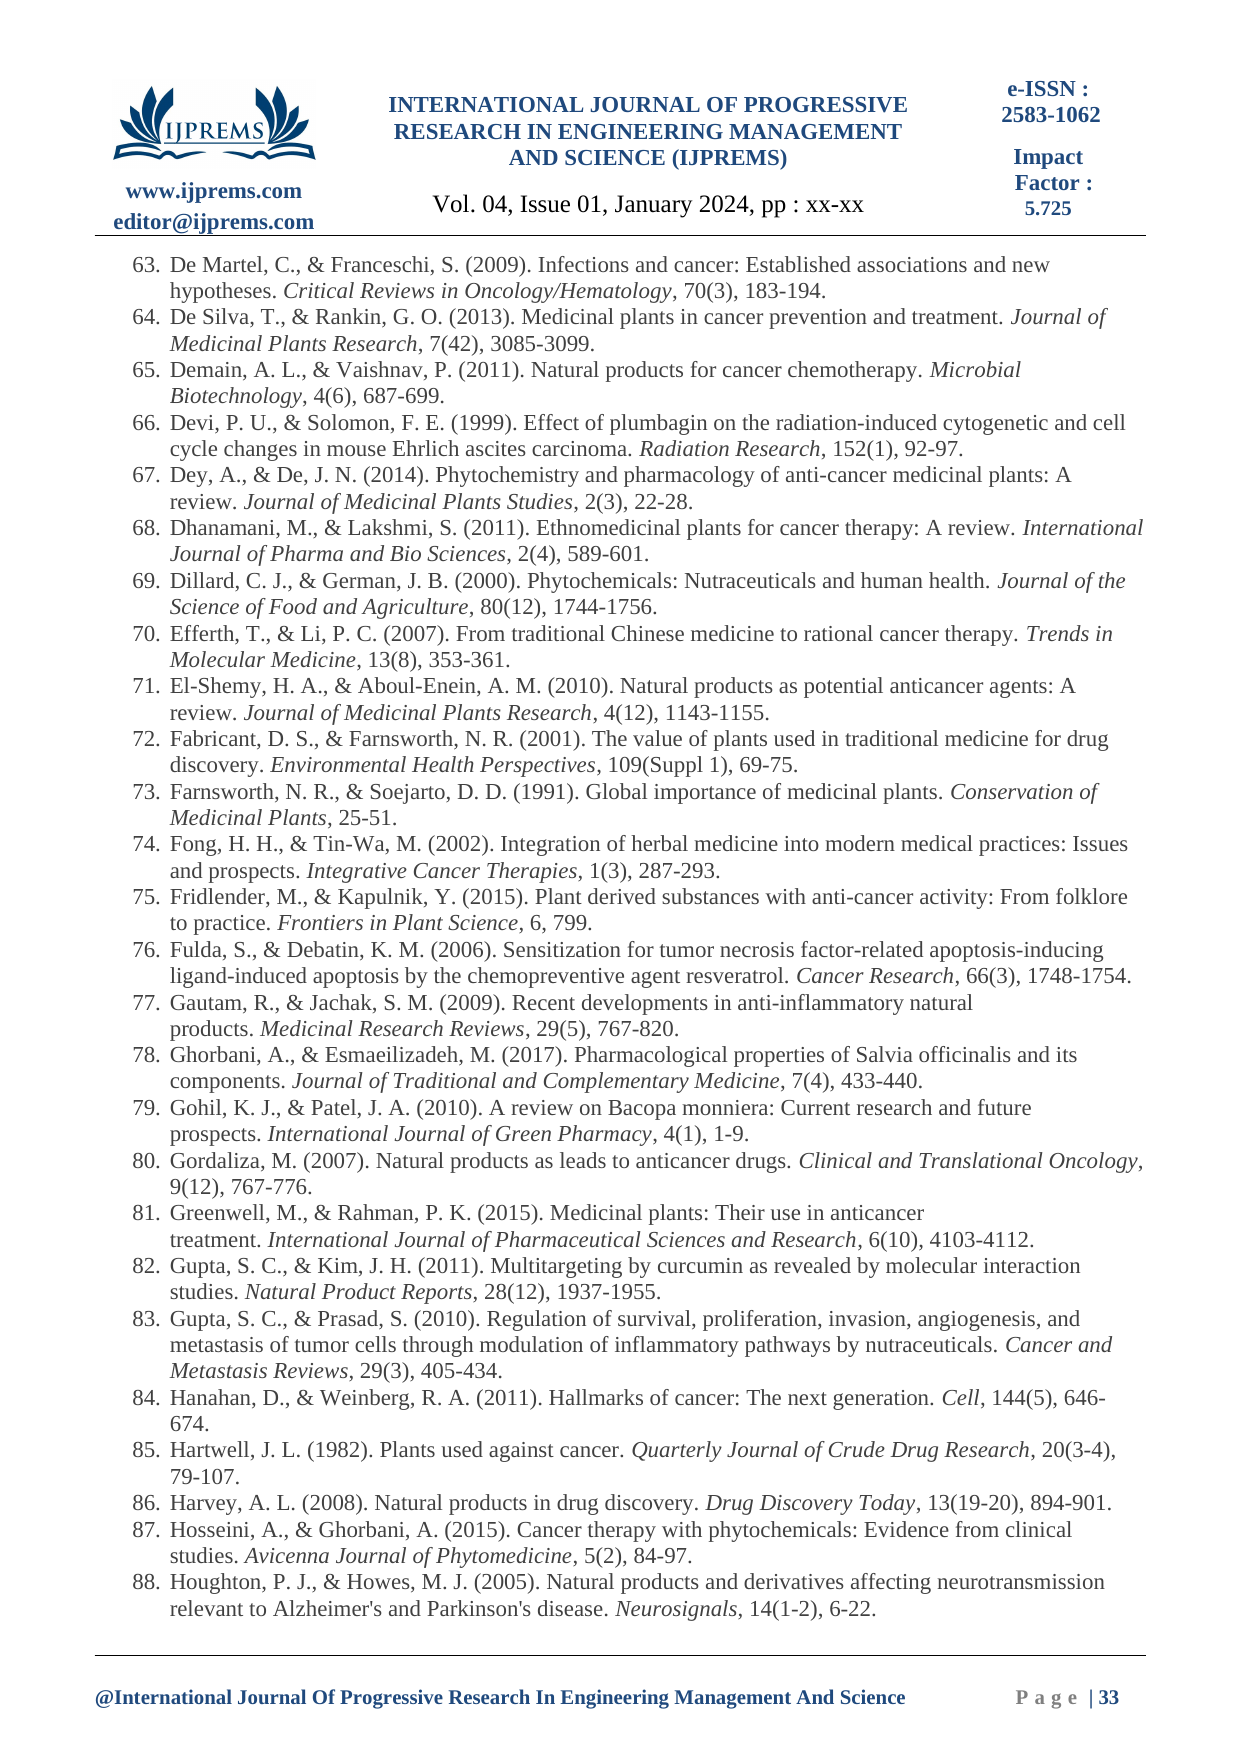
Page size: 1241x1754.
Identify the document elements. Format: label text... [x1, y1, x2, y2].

list Fulda, S., & Debatin, K. M. (2006). Sensitization for tumor necrosis factor-related apoptosis-inducing ligand-induced apoptosis by the chemopreventive agent resveratrol. Cancer Research, 66(3), 1748-1754. [132, 936, 1146, 988]
list Greenwell, M., & Rahman, P. K. (2015). Medicinal plants: Their use in anticancer treatment. International Journal of Pharmaceutical Sciences and Research, 6(10), 4103-4112. [132, 1199, 1146, 1252]
list Dey, A., & De, J. N. (2014). Phytochemistry and pharmacology of anti-cancer medicinal plants: A review. Journal of Medicinal Plants Studies, 2(3), 22-28. [132, 461, 1146, 514]
list Fong, H. H., & Tin-Wa, M. (2002). Integration of herbal medicine into modern medical practices: Issues and prospects. Integrative Cancer Therapies, 1(3), 287-293. [132, 830, 1146, 883]
list Hartwell, J. L. (1982). Plants used against cancer. Quarterly Journal of Crude Drug Research, 20(3-4), 79-107. [132, 1437, 1146, 1489]
list De Silva, T., & Rankin, G. O. (2013). Medicinal plants in cancer prevention and treatment. Journal of Medicinal Plants Research, 7(42), 3085-3099. [132, 303, 1146, 356]
list Ghorbani, A., & Esmaeilizadeh, M. (2017). Pharmacological properties of Salvia officinalis and its components. Journal of Traditional and Complementary Medicine, 7(4), 433-440. [132, 1041, 1146, 1094]
list Dhanamani, M., & Lakshmi, S. (2011). Ethnomedicinal plants for cancer therapy: A review. International Journal of Pharma and Bio Sciences, 2(4), 589-601. [132, 514, 1146, 567]
list Gupta, S. C., & Kim, J. H. (2011). Multitargeting by curcumin as revealed by molecular interaction studies. Natural Product Reports, 28(12), 1937-1955. [132, 1252, 1146, 1305]
list Houghton, P. J., & Howes, M. J. (2005). Natural products and derivatives affecting neurotransmission relevant to Alzheimer's and Parkinson's disease. Neurosignals, 14(1-2), 6-22. [132, 1568, 1146, 1621]
list Fabricant, D. S., & Farnsworth, N. R. (2001). The value of plants used in traditional medicine for drug discovery. Environmental Health Perspectives, 109(Suppl 1), 69-75. [132, 725, 1146, 778]
picture [111, 79, 317, 169]
list Demain, A. L., & Vaishnav, P. (2011). Natural products for cancer chemotherapy. Microbial Biotechnology, 4(6), 687-699. [132, 356, 1146, 409]
list Gohil, K. J., & Patel, J. A. (2010). A review on Bacopa monniera: Current research and future prospects. International Journal of Green Pharmacy, 4(1), 1-9. [132, 1094, 1146, 1147]
list Harvey, A. L. (2008). Natural products in drug discovery. Drug Discovery Today, 13(19-20), 894-901. [132, 1489, 1146, 1516]
list Gupta, S. C., & Prasad, S. (2010). Regulation of survival, proliferation, invasion, angiogenesis, and metastasis of tumor cells through modulation of inflammatory pathways by nutraceuticals. Cancer and Metastasis Reviews, 29(3), 405-434. [132, 1305, 1146, 1384]
list Farnsworth, N. R., & Soejarto, D. D. (1991). Global importance of medicinal plants. Conservation of Medicinal Plants, 25-51. [132, 778, 1146, 830]
list Hosseini, A., & Ghorbani, A. (2015). Cancer therapy with phytochemicals: Evidence from clinical studies. Avicenna Journal of Phytomedicine, 5(2), 84-97. [132, 1516, 1146, 1568]
list Efferth, T., & Li, P. C. (2007). From traditional Chinese medicine to rational cancer therapy. Trends in Molecular Medicine, 13(8), 353-361. [132, 619, 1146, 672]
list Fridlender, M., & Kapulnik, Y. (2015). Plant derived substances with anti-cancer activity: From folklore to practice. Frontiers in Plant Science, 6, 799. [132, 883, 1146, 936]
list El-Shemy, H. A., & Aboul-Enein, A. M. (2010). Natural products as potential anticancer agents: A review. Journal of Medicinal Plants Research, 4(12), 1143-1155. [132, 672, 1146, 725]
list Hanahan, D., & Weinberg, R. A. (2011). Hallmarks of cancer: The next generation. Cell, 144(5), 646-674. [132, 1384, 1146, 1437]
list Gautam, R., & Jachak, S. M. (2009). Recent developments in anti-inflammatory natural products. Medicinal Research Reviews, 29(5), 767-820. [132, 988, 1146, 1041]
list Dillard, C. J., & German, J. B. (2000). Phytochemicals: Nutraceuticals and human health. Journal of the Science of Food and Agriculture, 80(12), 1744-1756. [132, 567, 1146, 619]
list De Martel, C., & Franceschi, S. (2009). Infections and cancer: Established associations and new hypotheses. Critical Reviews in Oncology/Hematology, 70(3), 183-194. [132, 251, 1146, 303]
list Gordaliza, M. (2007). Natural products as leads to anticancer drugs. Clinical and Translational Oncology, 9(12), 767-776. [132, 1147, 1146, 1199]
list Devi, P. U., & Solomon, F. E. (1999). Effect of plumbagin on the radiation-induced cytogenetic and cell cycle changes in mouse Ehrlich ascites carcinoma. Radiation Research, 152(1), 92-97. [132, 409, 1146, 461]
